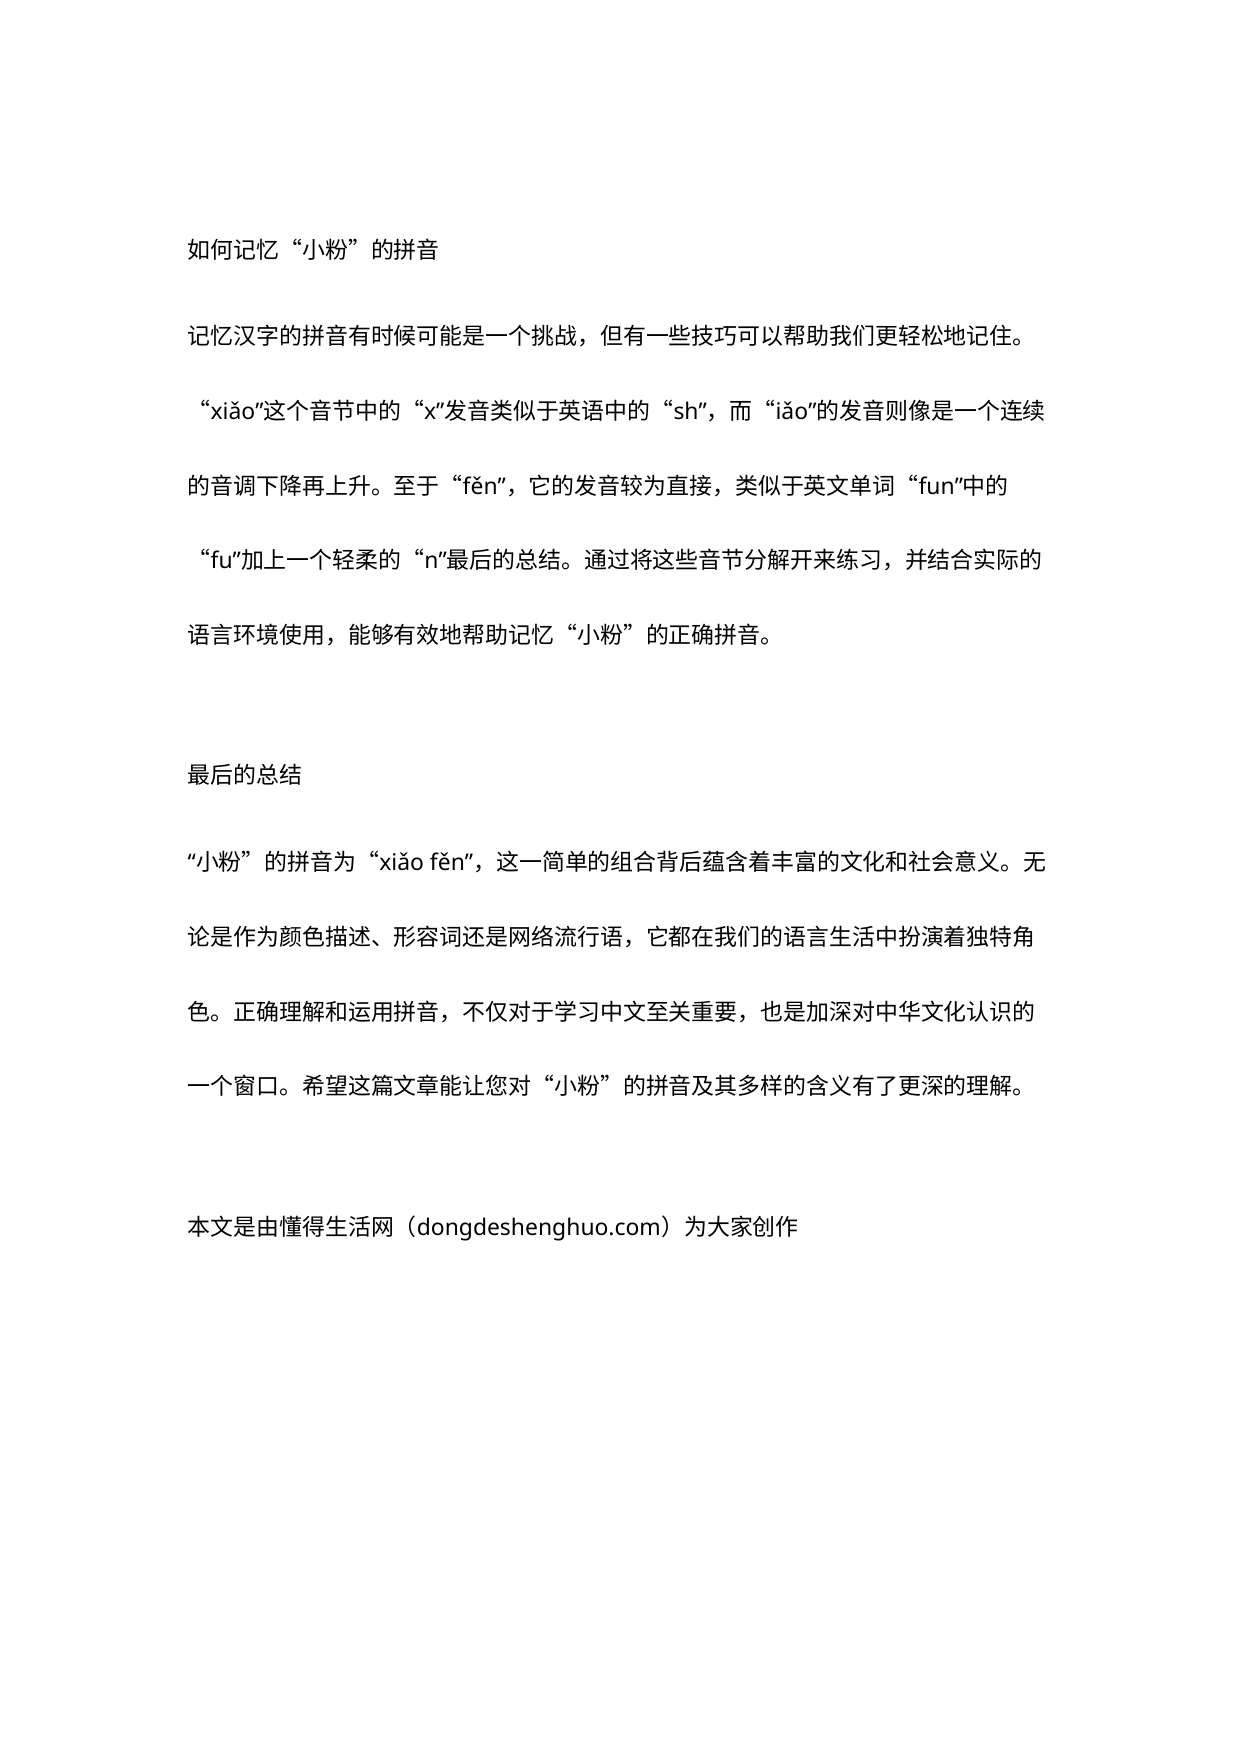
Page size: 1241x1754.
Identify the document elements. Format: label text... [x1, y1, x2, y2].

text 记忆汉字的拼音有时候可能是一个挑战，但有一些技巧可以帮助我们更轻松地记住。“xiǎo”这个音节中的“x”发音类似于英语中的“sh”，而“iǎo”的发音则像是一个连续的音调下降再上升。至于“fěn”，它的发音较为直接，类似于英文单词“fun”中的“fu”加上一个轻柔的“n”最后的总结。通过将这些音节分解开来练习，并结合实际的语言环境使用，能够有效地帮助记忆“小粉”的正确拼音。 [187, 302, 1053, 666]
text 最后的总结 [187, 742, 1053, 807]
text 如何记忆“小粉”的拼音 [187, 216, 1053, 281]
text “小粉”的拼音为“xiǎo fěn”，这一简单的组合背后蕴含着丰富的文化和社会意义。无论是作为颜色描述、形容词还是网络流行语，它都在我们的语言生活中扮演着独特角色。正确理解和运用拼音，不仅对于学习中文至关重要，也是加深对中华文化认识的一个窗口。希望这篇文章能让您对“小粉”的拼音及其多样的含义有了更深的理解。 [187, 828, 1053, 1117]
text 本文是由懂得生活网（dongdeshenghuo.com）为大家创作 [187, 1193, 1053, 1258]
